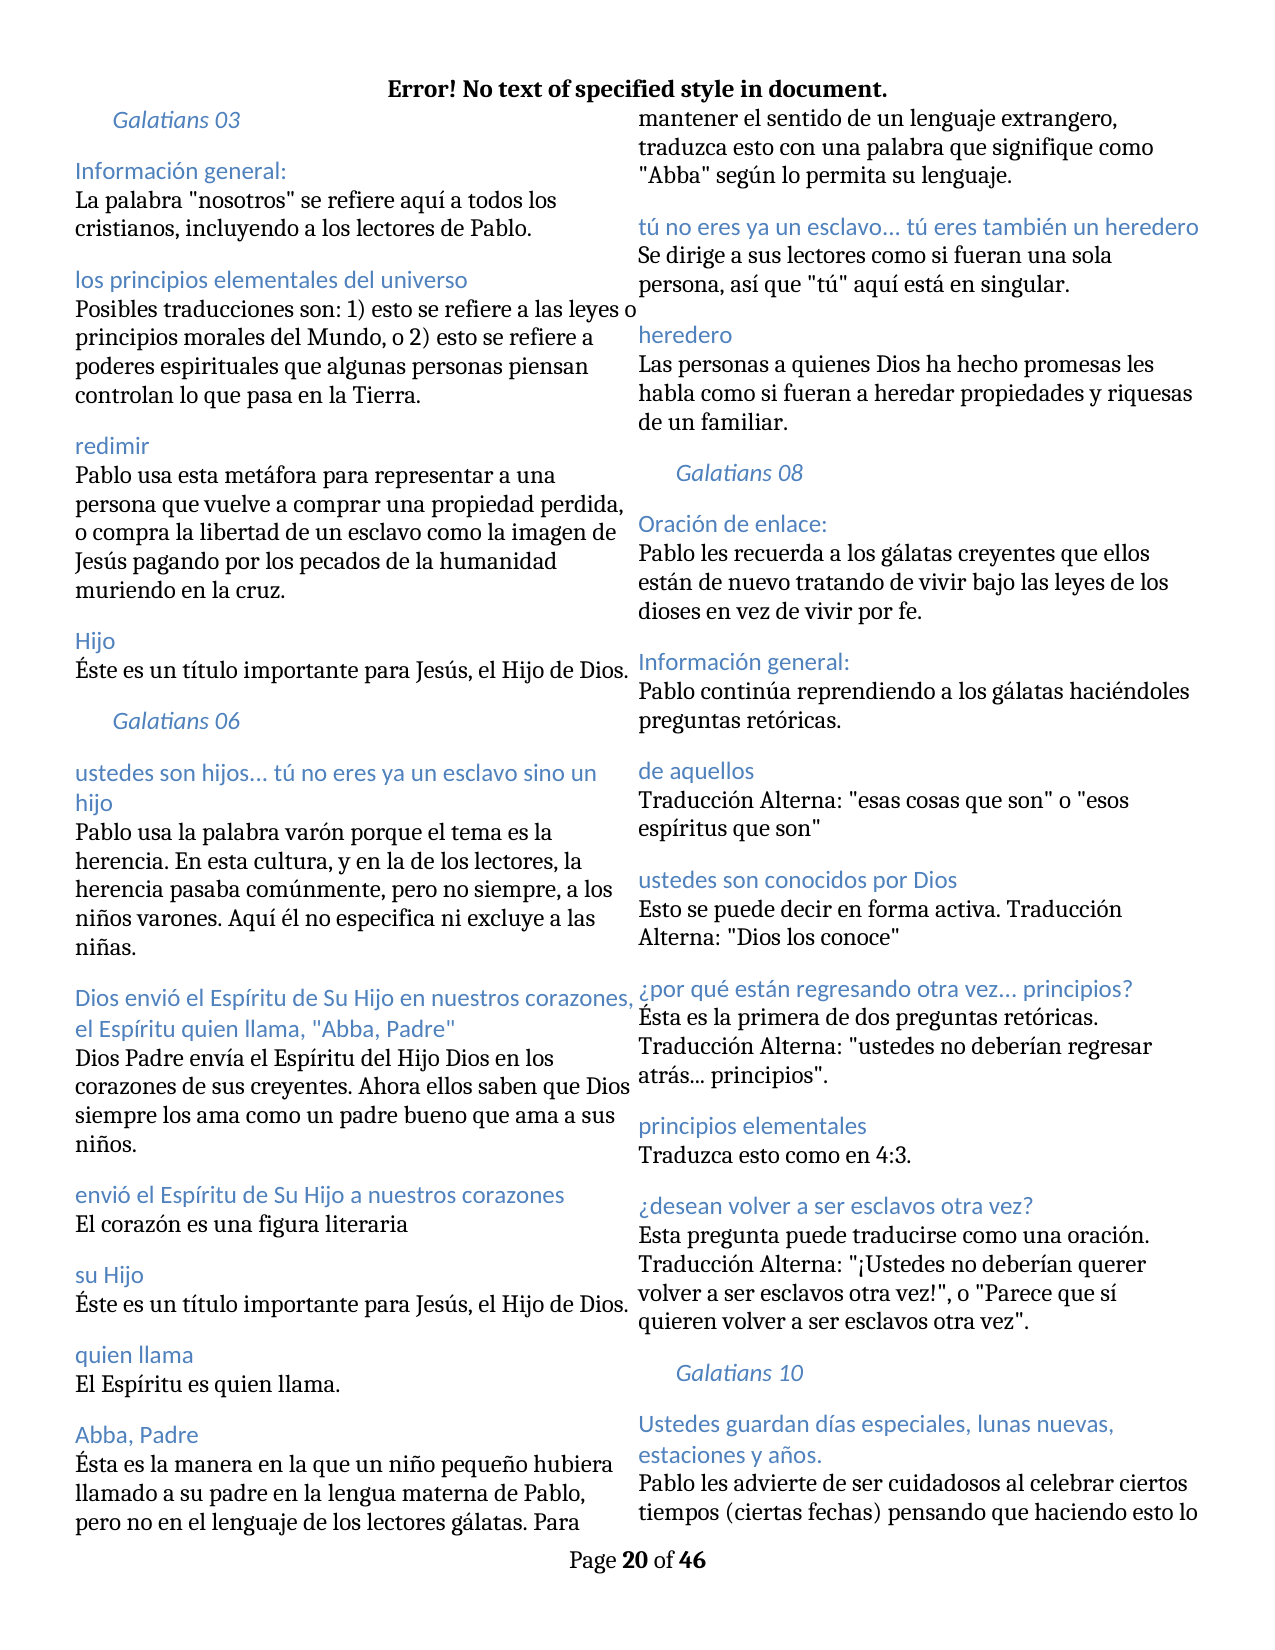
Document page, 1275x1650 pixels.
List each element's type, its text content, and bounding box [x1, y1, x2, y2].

text Ésta es la manera en la que un niño pequeño hubiera llamado a su padre en la lengua materna de Pablo, pero no en el lenguaje de los lectores gálatas. Para mantener el sentido de un lenguaje extrangero, traduzca esto con una palabra que signifique como "Abba" según lo permita su lenguaje. [75, 1450, 637, 1536]
text La palabra "nosotros" se refiere aquí a todos los cristianos, incluyendo a los lectores de Pablo. [75, 186, 637, 243]
text El Espíritu es quien llama. [75, 1370, 637, 1399]
text Pablo usa esta metáfora para representar a una persona que vuelve a comprar una propiedad perdida, o compra la libertad de un esclavo como la imagen de Jesús pagando por los pecados de la humanidad muriendo en la cruz. [75, 461, 637, 604]
text Se dirige a sus lectores como si fueran una sola persona, así que "tú" aquí está en singular. [638, 241, 1200, 299]
subtitle Galatians 10 [638, 1357, 1200, 1387]
subtitle tú no eres ya un esclavo... tú eres también un heredero [638, 211, 1200, 241]
subtitle Abba, Padre [75, 1420, 637, 1450]
subtitle Oración de enlace: [638, 509, 1200, 539]
text Pablo usa la palabra varón porque el tema es la herencia. En esta cultura, y en la de los lectores, la herencia pasaba comúnmente, pero no siempre, a los niños varones. Aquí él no especifica ni excluye a las niñas. [75, 818, 637, 962]
text Ésta es la manera en la que un niño pequeño hubiera llamado a su padre en la lengua materna de Pablo, pero no en el lenguaje de los lectores gálatas. Para mantener el sentido de un lenguaje extrangero, traduzca esto con una palabra que signifique como "Abba" según lo permita su lenguaje. [638, 104, 1200, 190]
text Esto se puede decir en forma activa. Traducción Alterna: "Dios los conoce" [638, 894, 1200, 952]
subtitle su Hijo [75, 1259, 637, 1290]
subtitle Ustedes guardan días especiales, lunas nuevas, estaciones y años. [638, 1408, 1200, 1469]
subtitle ustedes son conocidos por Dios [638, 864, 1200, 894]
subtitle quien llama [75, 1339, 637, 1370]
text Esta pregunta puede traducirse como una oración. Traducción Alterna: "¡Ustedes no deberían querer volver a ser esclavos otra vez!", o "Parece que sí quieren volver a ser esclavos otra vez". [638, 1221, 1200, 1336]
subtitle heredero [638, 320, 1200, 350]
subtitle ¿desean volver a ser esclavos otra vez? [638, 1191, 1200, 1221]
subtitle Hijo [75, 625, 637, 656]
subtitle Información general: [75, 155, 637, 186]
subtitle ustedes son hijos... tú no eres ya un esclavo sino un hijo [75, 757, 637, 818]
subtitle principios elementales [638, 1110, 1200, 1141]
text Dios Padre envía el Espíritu del Hijo Dios en los corazones de sus creyentes. Ahora ellos saben que Dios siempre los ama como un padre bueno que ama a sus niños. [75, 1043, 637, 1158]
subtitle Galatians 08 [638, 457, 1200, 488]
subtitle envió el Espíritu de Su Hijo a nuestros corazones [75, 1179, 637, 1210]
text Las personas a quienes Dios ha hecho promesas les habla como si fueran a heredar propiedades y riquesas de un familiar. [638, 350, 1200, 436]
subtitle de aquellos [638, 755, 1200, 786]
subtitle Galatians 03 [75, 104, 637, 134]
text Pablo continúa reprendiendo a los gálatas haciéndoles preguntas retóricas. [638, 677, 1200, 734]
text Pablo les recuerda a los gálatas creyentes que ellos están de nuevo tratando de vivir bajo las leyes de los dioses en vez de vivir por fe. [638, 539, 1200, 625]
subtitle Galatians 06 [75, 706, 637, 736]
subtitle los principios elementales del universo [75, 264, 637, 294]
text Éste es un título importante para Jesús, el Hijo de Dios. [75, 1290, 637, 1319]
text Traducción Alterna: "esas cosas que son" o "esos espíritus que son" [638, 786, 1200, 843]
subtitle ¿por qué están regresando otra vez... principios? [638, 973, 1200, 1003]
text Posibles traducciones son: 1) esto se refiere a las leyes o principios morales del Mundo, o 2) esto se refiere a poderes espirituales que algunas personas piensan controlan lo que pasa en la Tierra. [75, 294, 637, 409]
text El corazón es una figura literaria [75, 1210, 637, 1239]
subtitle Información general: [638, 646, 1200, 677]
text Traduzca esto como en 4:3. [638, 1141, 1200, 1170]
subtitle Dios envió el Espíritu de Su Hijo en nuestros corazones, el Espíritu quien llama, "Abba, Padre" [75, 982, 637, 1043]
text Ésta es la primera de dos preguntas retóricas. Traducción Alterna: "ustedes no deberían regresar atrás... principios". [638, 1003, 1200, 1089]
subtitle redimir [75, 430, 637, 461]
text Éste es un título importante para Jesús, el Hijo de Dios. [75, 656, 637, 685]
